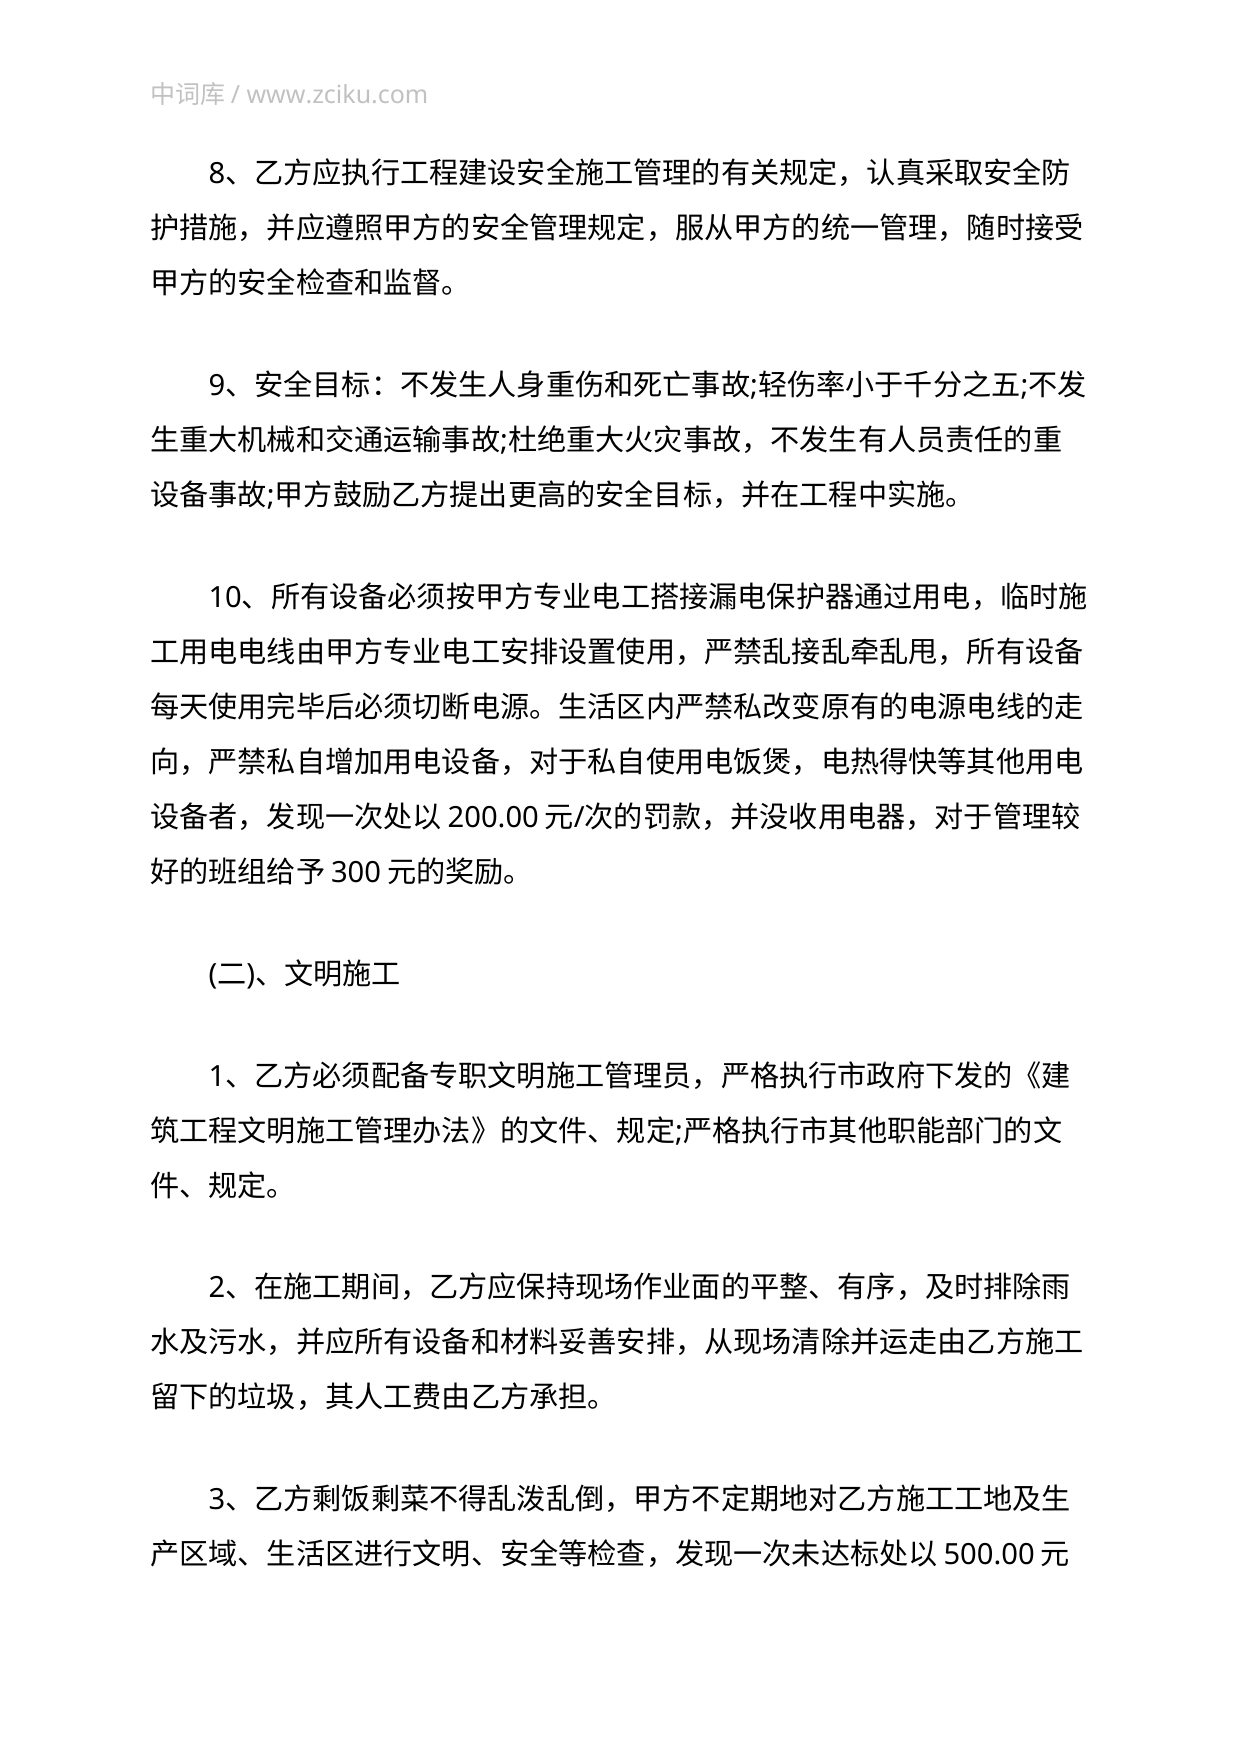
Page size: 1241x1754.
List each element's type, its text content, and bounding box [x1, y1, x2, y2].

text (二)、文明施工 [150, 950, 1090, 993]
text 1、乙方必须配备专职文明施工管理员，严格执行市政府下发的《建筑工程文明施工管理办法》的文件、规定;严格执行市其他职能部门的文件、规定。 [150, 1052, 1090, 1204]
text 8、乙方应执行工程建设安全施工管理的有关规定，认真采取安全防护措施，并应遵照甲方的安全管理规定，服从甲方的统一管理，随时接受甲方的安全检查和监督。 [150, 150, 1090, 302]
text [150, 1476, 1090, 1573]
text 10、所有设备必须按甲方专业电工搭接漏电保护器通过用电，临时施工用电电线由甲方专业电工安排设置使用，严禁乱接乱牵乱甩，所有设备每天使用完毕后必须切断电源。生活区内严禁私改变原有的电源电线的走向，严禁私自增加用电设备，对于私自使用电饭煲，电热得快等其他用电设备者，发现一次处以200.00元/次的罚款，并没收用电器，对于管理较好的班组给予300元的奖励。 [150, 574, 1090, 891]
text 9、安全目标：不发生人身重伤和死亡事故;轻伤率小于千分之五;不发生重大机械和交通运输事故;杜绝重大火灾事故，不发生有人员责任的重设备事故;甲方鼓励乙方提出更高的安全目标，并在工程中实施。 [150, 362, 1090, 514]
text 2、在施工期间，乙方应保持现场作业面的平整、有序，及时排除雨水及污水，并应所有设备和材料妥善安排，从现场清除并运走由乙方施工留下的垃圾，其人工费由乙方承担。 [150, 1264, 1090, 1416]
